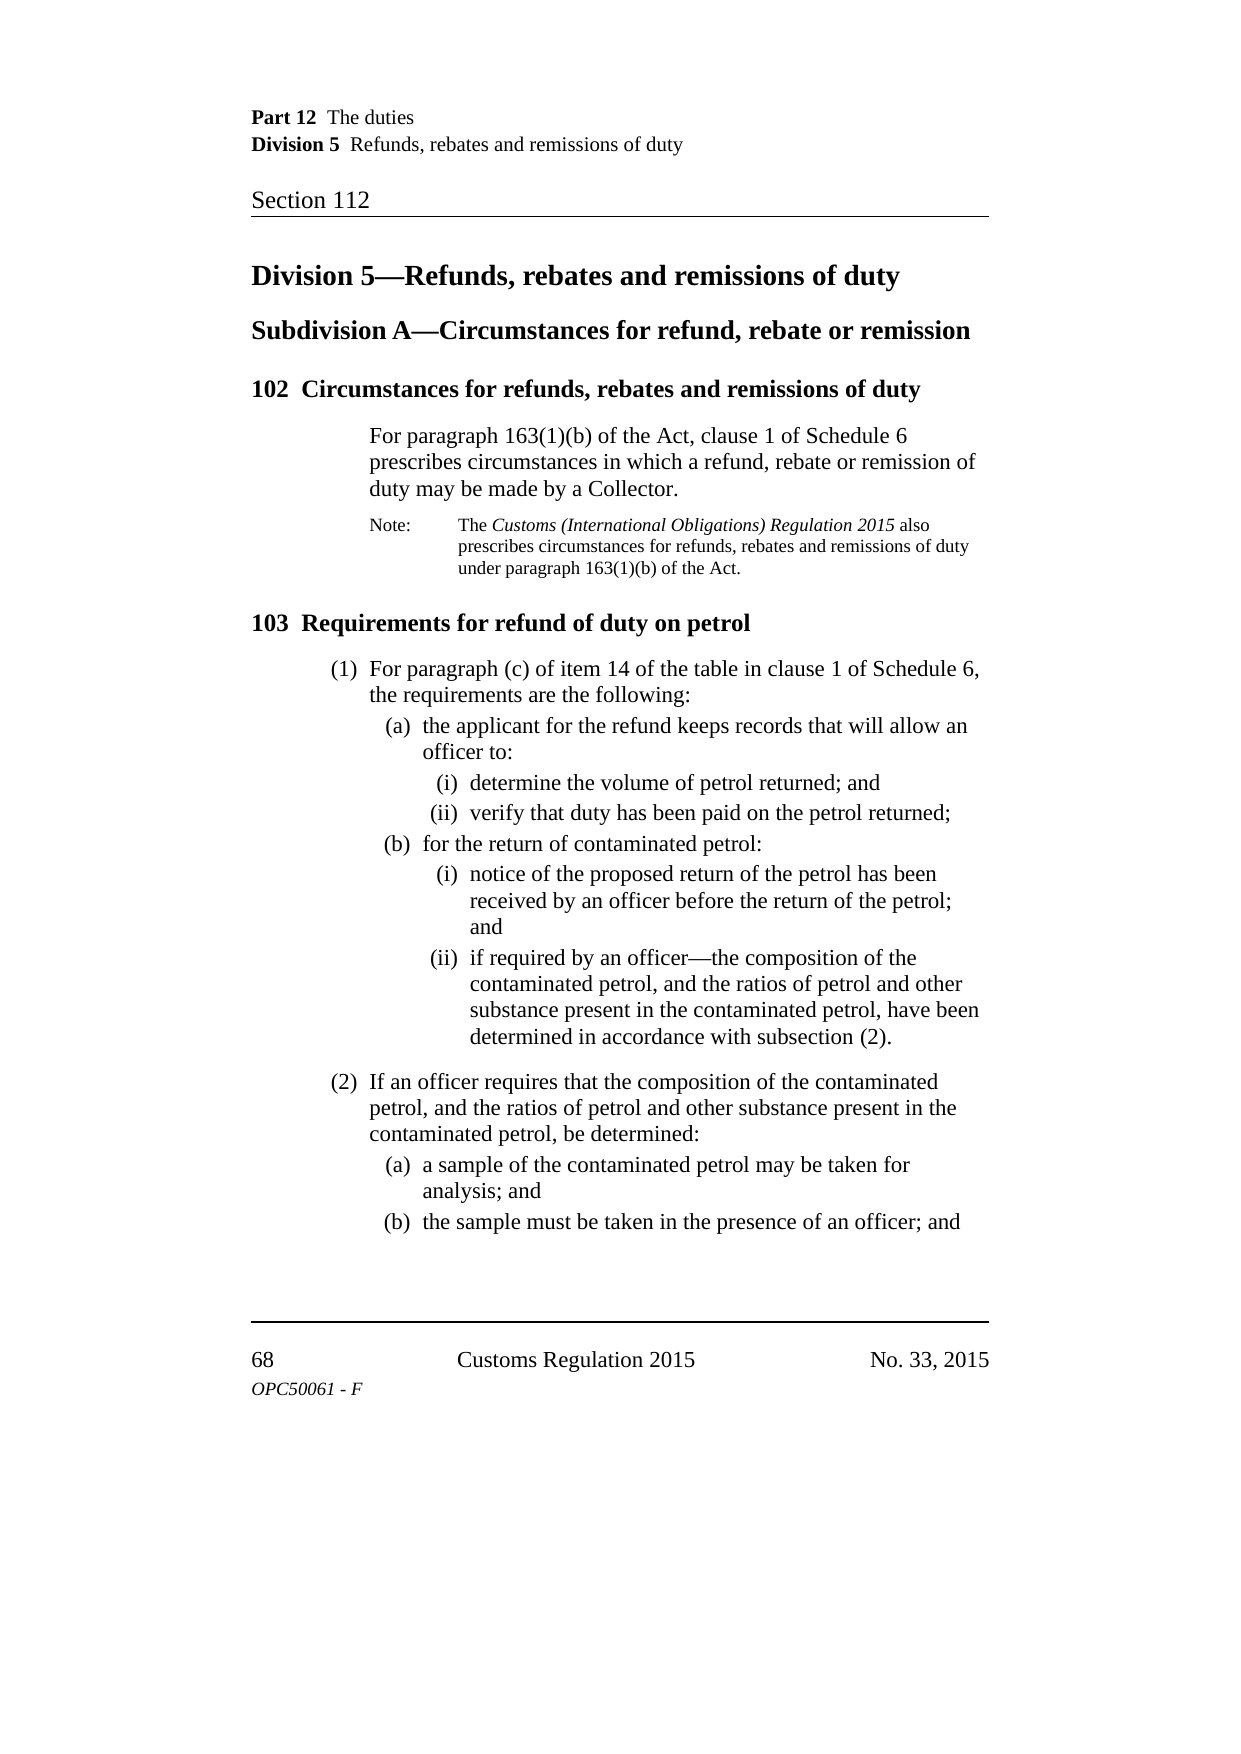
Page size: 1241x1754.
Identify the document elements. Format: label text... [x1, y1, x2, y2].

text 103 Requirements for refund of duty on petrol [251, 608, 989, 636]
text (b) the sample must be taken in the presence of an officer; and [251, 1208, 989, 1234]
text (1) For paragraph (c) of item 14 of the table in clause 1 of Schedule 6, the requirements are the following: [251, 655, 989, 708]
text (2) If an officer requires that the composition of the contaminated petrol, and the ratios of petrol and other substance present in the contaminated petrol, be determined: [251, 1068, 989, 1147]
text For paragraph 163(1)(b) of the Act, clause 1 of Schedule 6 prescribes circumstances in which a refund, rebate or remission of duty may be made by a Collector. [251, 422, 989, 501]
text (ii) verify that duty has been paid on the petrol returned; [251, 799, 989, 826]
text Note: The Customs (International Obligations) Regulation 2015 also prescribes circumstances for refunds, rebates and remissions of duty under paragraph 163(1)(b) of the Act. [369, 514, 989, 578]
text (b) for the return of contaminated petrol: [251, 830, 989, 856]
text (ii) if required by an officer—the composition of the contaminated petrol, and the ratios of petrol and other substance present in the contaminated petrol, have been determined in accordance with subsection (2). [251, 944, 989, 1049]
text (a) the applicant for the refund keeps records that will allow an officer to: [251, 712, 989, 765]
text Division 5—Refunds, rebates and remissions of duty [251, 258, 989, 291]
text 102 Circumstances for refunds, rebates and remissions of duty [251, 374, 989, 403]
text (i) determine the volume of petrol returned; and [251, 769, 989, 795]
text (a) a sample of the contaminated petrol may be taken for analysis; and [251, 1151, 989, 1204]
text (i) notice of the proposed return of the petrol has been received by an officer before the return of the petrol; and [251, 860, 989, 939]
text Subdivision A—Circumstances for refund, rebate or remission [251, 314, 989, 345]
